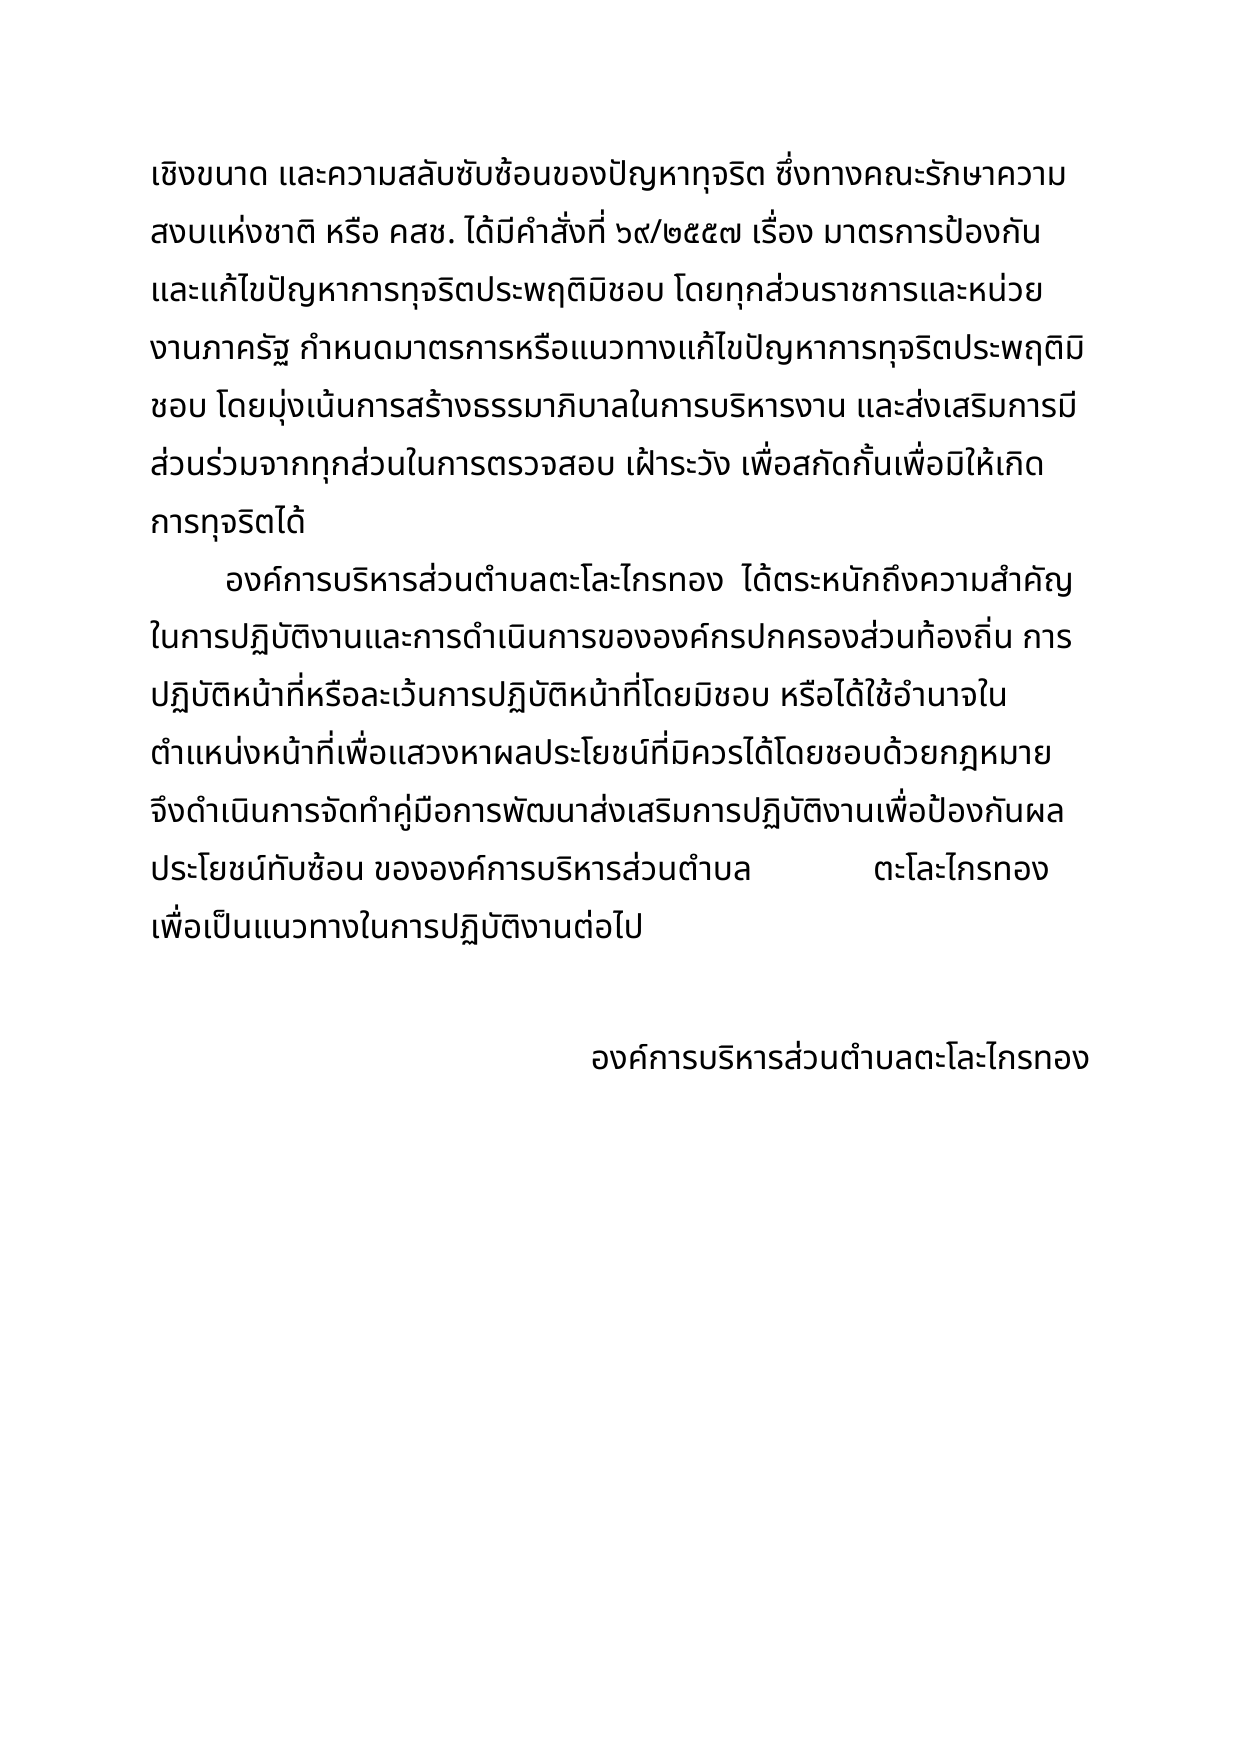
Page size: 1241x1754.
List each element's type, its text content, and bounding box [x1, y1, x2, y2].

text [150, 150, 1090, 548]
text องค์การบริหารส่วนตำบลตะโละไกรทอง [150, 1034, 1090, 1084]
text องค์การบริหารส่วนตำบลตะโละไกรทอง ได้ตระหนักถึงความสำคัญในการปฏิบัติงานและการดำเนินการขององค์กรปกครองส่วนท้องถิ่น การปฏิบัติหน้าที่หรือละเว้นการปฏิบัติหน้าที่โดยมิชอบ หรือได้ใช้อำนาจในตำแหน่งหน้าที่เพื่อแสวงหาผลประโยชน์ที่มิควรได้โดยชอบด้วยกฎหมาย จึงดำเนินการจัดทำคู่มือการพัฒนาส่งเสริมการปฏิบัติงานเพื่อป้องกันผลประโยชน์ทับซ้อน ขององค์การบริหารส่วนตำบล ตะโละไกรทอง เพื่อเป็นแนวทางในการปฏิบัติงานต่อไป [150, 556, 1090, 953]
